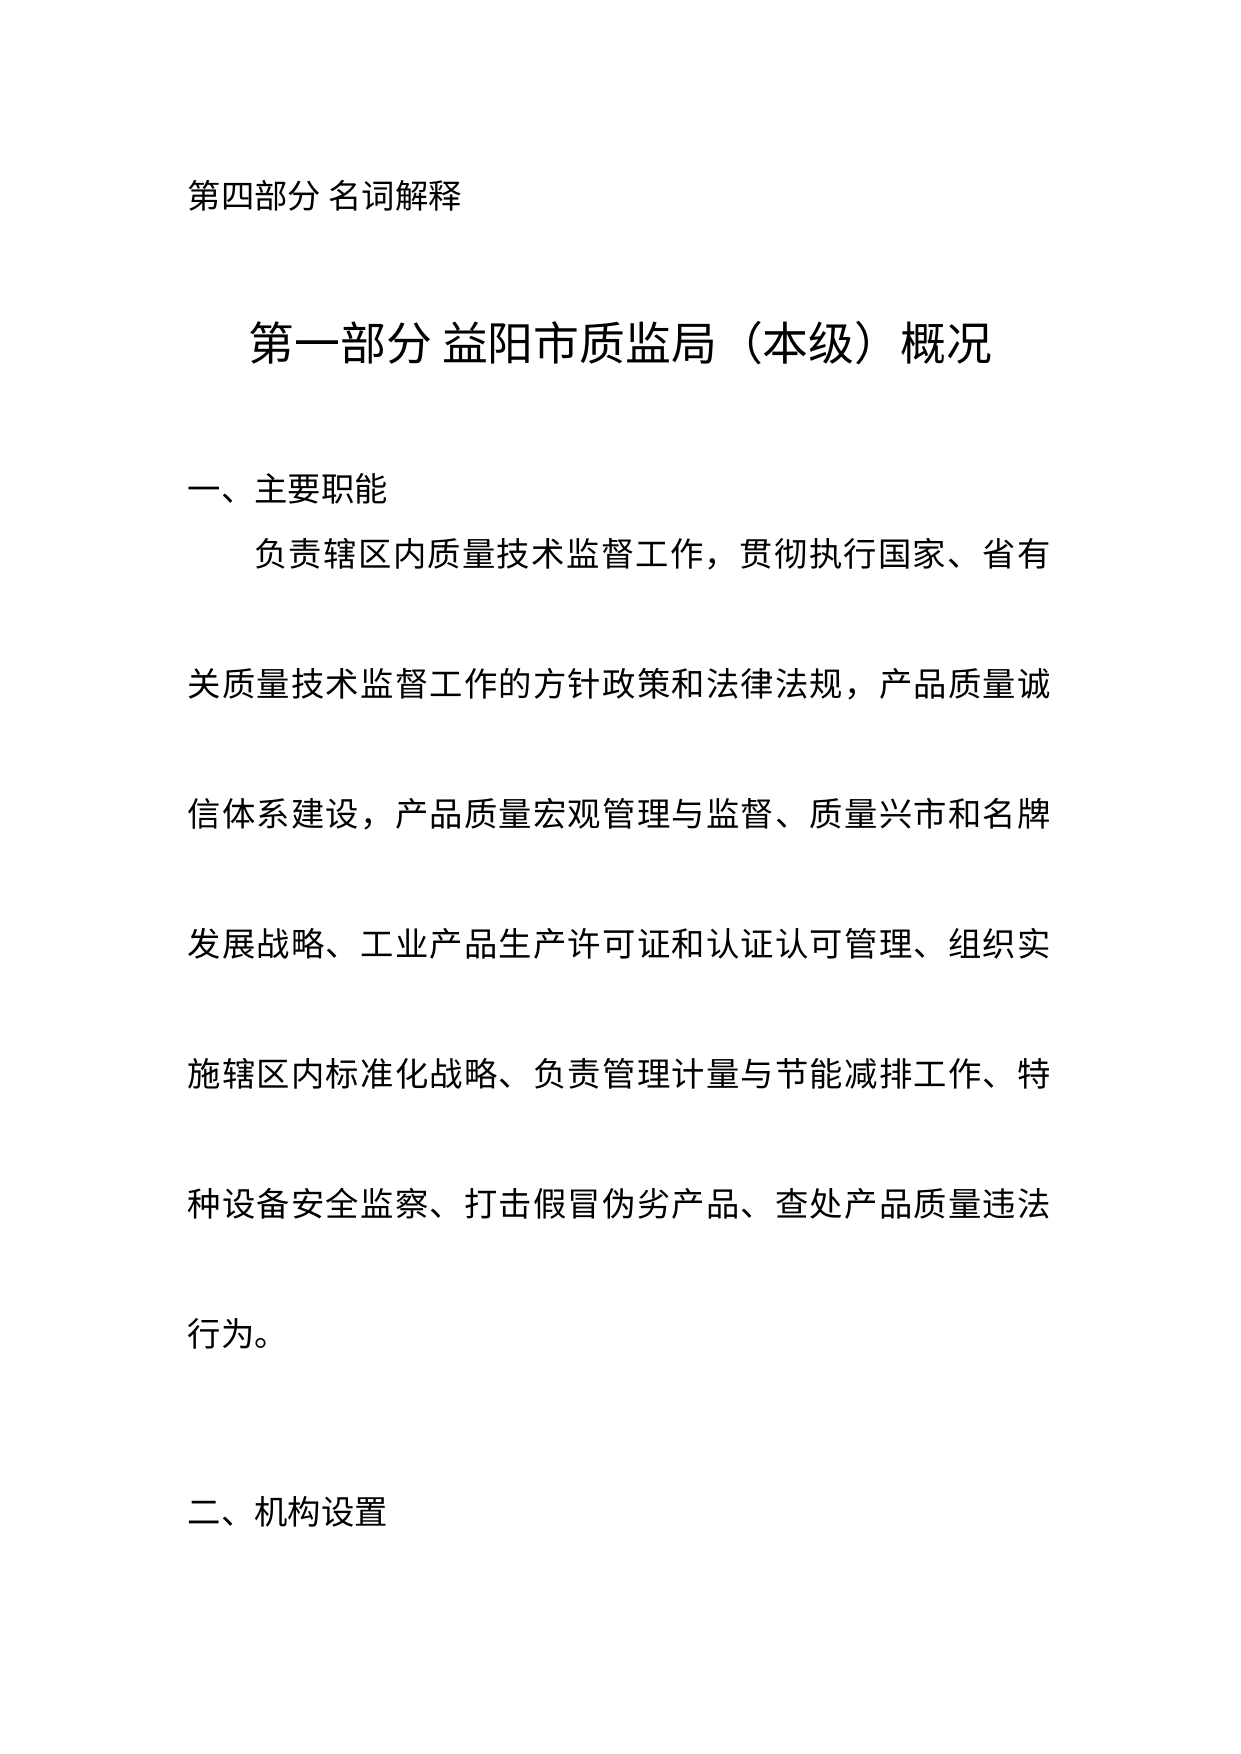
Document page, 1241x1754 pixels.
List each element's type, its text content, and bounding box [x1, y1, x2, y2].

text 第四部分 名词解释 [187, 162, 1053, 227]
text 二、机构设置 [187, 1478, 1053, 1543]
text 第一部分 益阳市质监局（本级）概况 [187, 292, 1053, 389]
text 负责辖区内质量技术监督工作，贯彻执行国家、省有关质量技术监督工作的方针政策和法律法规，产品质量诚信体系建设，产品质量宏观管理与监督、质量兴市和名牌发展战略、工业产品生产许可证和认证认可管理、组织实施辖区内标准化战略、负责管理计量与节能减排工作、特种设备安全监察、打击假冒伪劣产品、查处产品质量违法行为。 [187, 519, 1053, 1364]
text 一、主要职能 [187, 454, 1053, 519]
